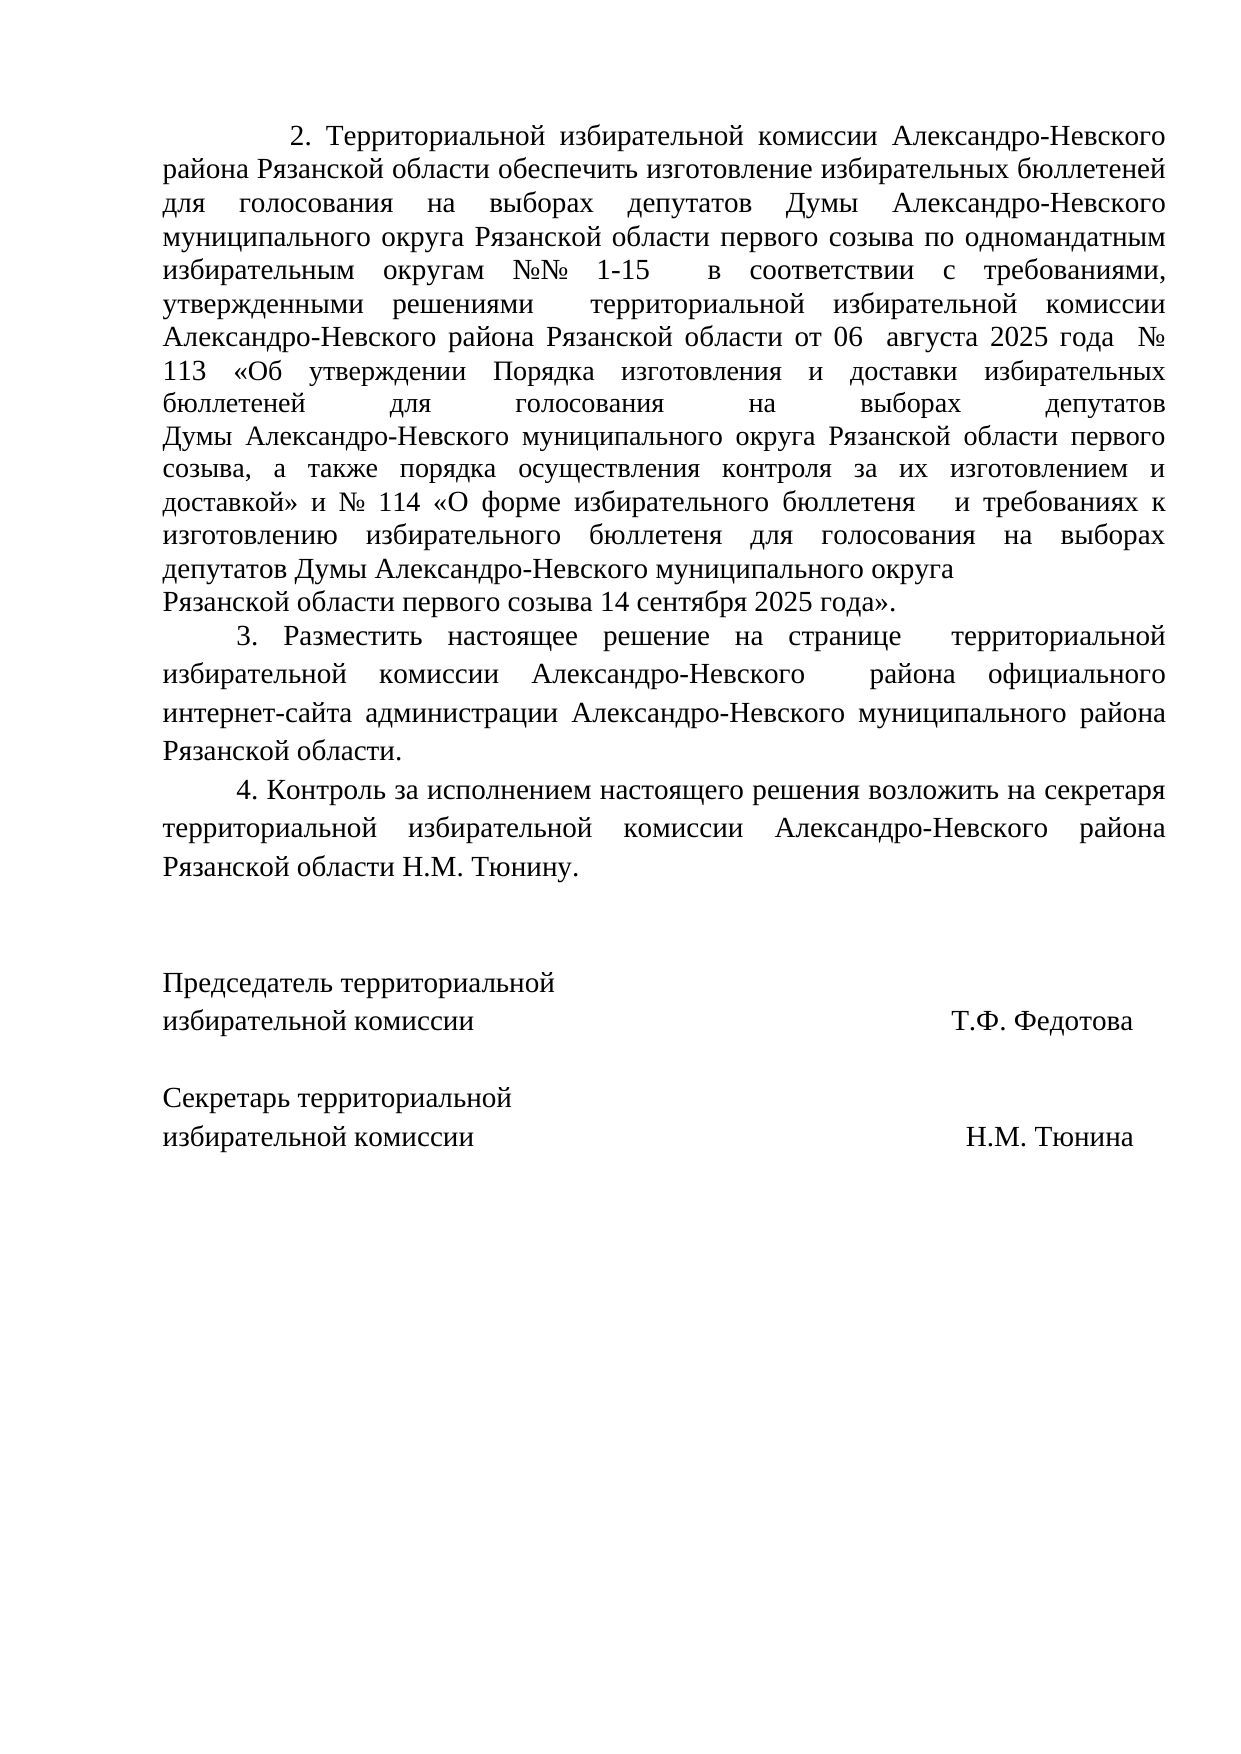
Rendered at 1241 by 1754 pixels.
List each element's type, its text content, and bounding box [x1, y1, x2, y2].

text избирательной комиссии Т.Ф. Федотова [162, 1003, 1167, 1037]
text избирательной комиссии Н.М. Тюнина [162, 1119, 1167, 1152]
text 4. Контроль за исполнением настоящего решения возложить на секретаря территориальной избирательной комиссии Александро-Невского района Рязанской области Н.М. Тюнину. [162, 772, 1167, 883]
text 2. Территориальной избирательной комиссии Александро-Невского района Рязанской области обеспечить изготовление избирательных бюллетеней для голосования на выборах депутатов Думы Александро-Невского муниципального округа Рязанской области первого созыва по одномандатным избирательным округам №№ 1-15 в соответствии с требованиями, утвержденными решениями территориальной избирательной комиссии Александро-Невского района Рязанской области от 06 августа 2025 года № 113 «Об утверждении Порядка изготовления и доставки избирательных бюллетеней для голосования на выборах депутатов Думы Александро-Невского муниципального округа Рязанской области первого созыва, а также порядка осуществления контроля за их изготовлением и доставкой» и № 114 «О форме избирательного бюллетеня и требованиях к изготовлению избирательного бюллетеня для голосования на выборах депутатов Думы Александро-Невского муниципального округа [162, 118, 1167, 584]
text Председатель территориальной [162, 965, 1167, 998]
text 3. Разместить настоящее решение на странице территориальной избирательной комиссии Александро-Невского района официального интернет-сайта администрации Александро-Невского муниципального района Рязанской области. [162, 618, 1167, 767]
text Секретарь территориальной [162, 1080, 1167, 1114]
text Рязанской области первого созыва 14 сентября 2025 года». [162, 584, 1167, 618]
